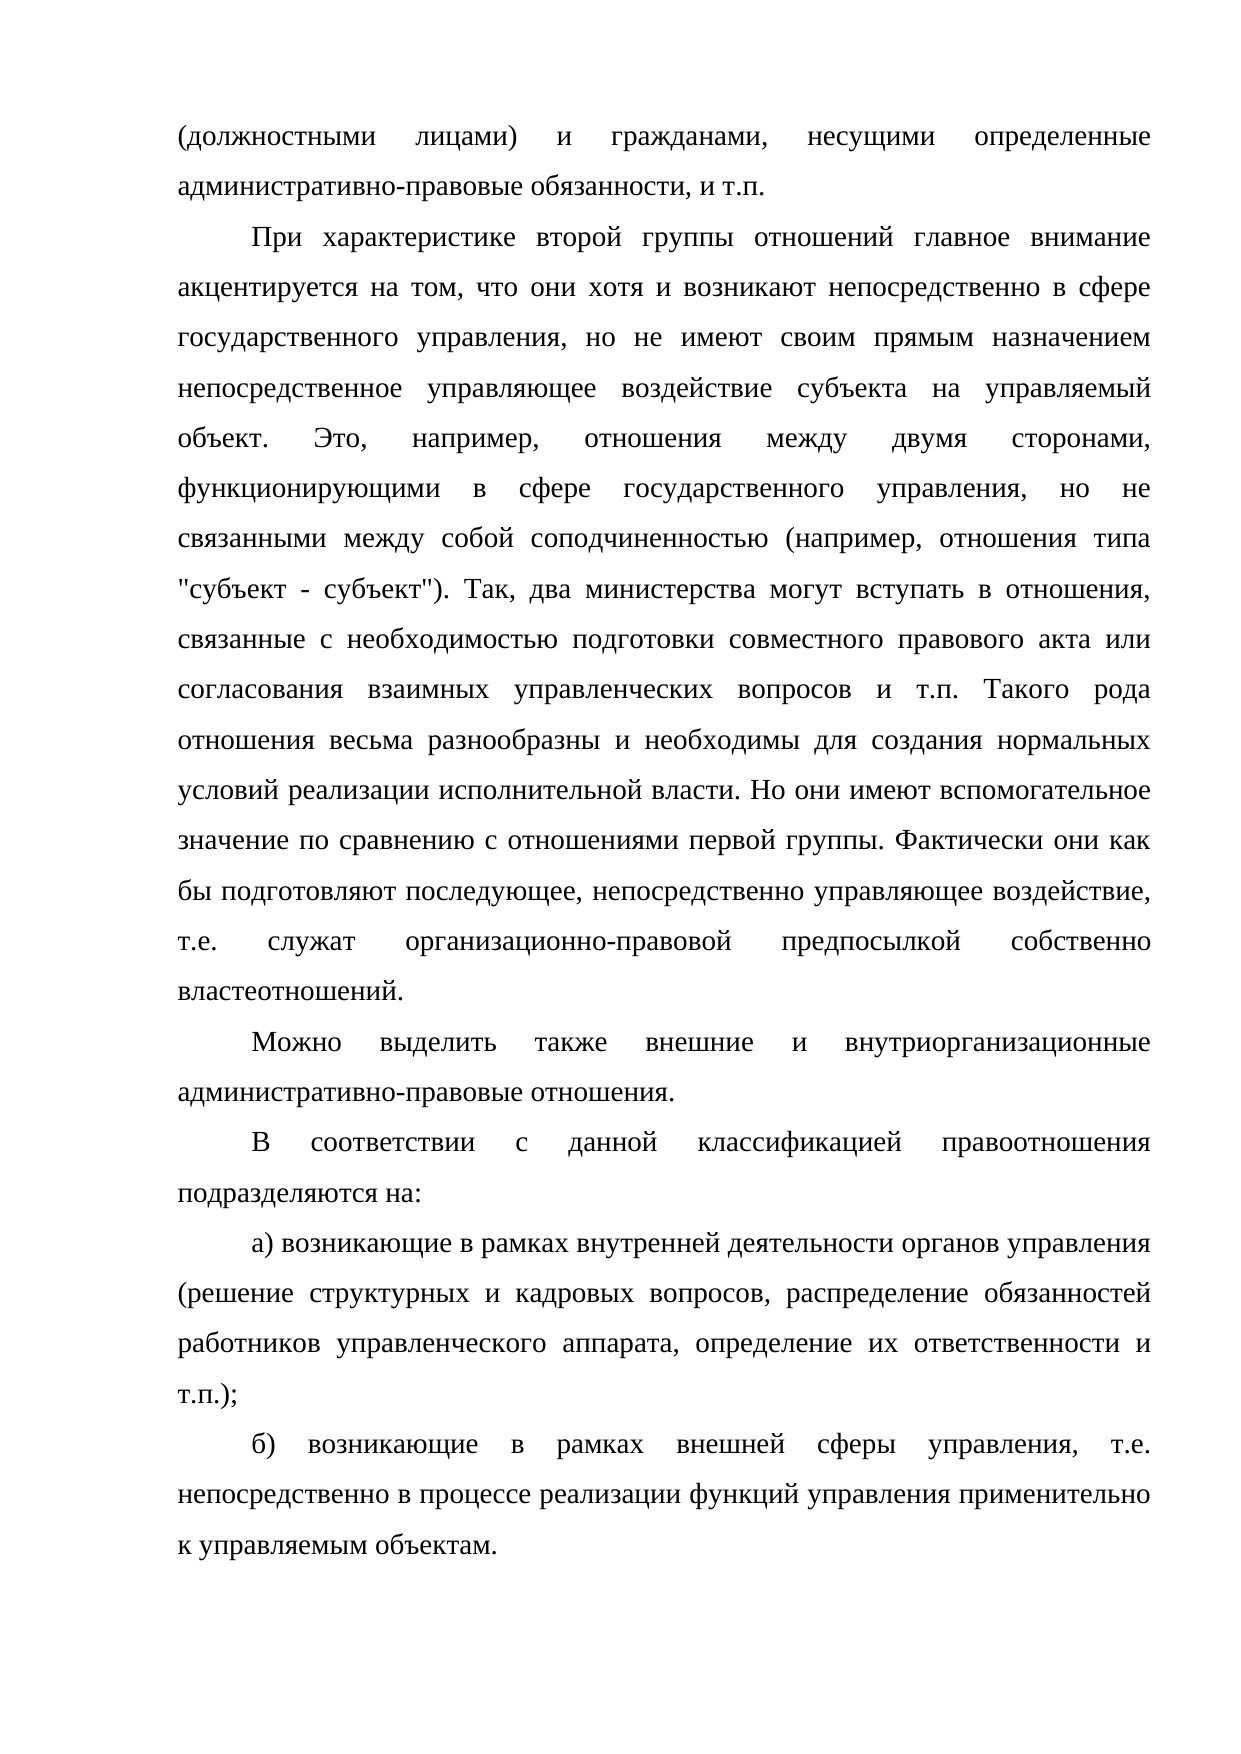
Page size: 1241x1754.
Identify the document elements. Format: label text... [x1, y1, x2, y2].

text При характеристике второй группы отношений главное внимание акцентируется на том, что они хотя и возникают непосредственно в сфере государственного управления, но не имеют своим прямым назначением непосредственное управляющее воздействие субъекта на управляемый объект. Это, например, отношения между двумя сторонами, функционирующими в сфере государственного управления, но не связанными между собой соподчиненностью (например, отношения типа "субъект - субъект"). Так, два министерства могут вступать в отношения, связанные с необходимостью подготовки совместного правового акта или согласования взаимных управленческих вопросов и т.п. Такого рода отношения весьма разнообразны и необходимы для создания нормальных условий реализации исполнительной власти. Но они имеют вспомогательное значение по сравнению с отношениями первой группы. Фактически они как бы подготовляют последующее, непосредственно управляющее воздействие, т.е. служат организационно-правовой предпосылкой собственно властеотношений. [177, 219, 1152, 1007]
text В соответствии с данной классификацией правоотношения подразделяются на: [177, 1124, 1152, 1208]
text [177, 118, 1152, 202]
text б) возникающие в рамках внешней сферы управления, т.е. непосредственно в процессе реализации функций управления применительно к управляемым объектам. [177, 1426, 1152, 1560]
text Можно выделить также внешние и внутриорганизационные административно-правовые отношения. [177, 1024, 1152, 1108]
text а) возникающие в рамках внутренней деятельности органов управления (решение структурных и кадровых вопросов, распределение обязанностей работников управленческого аппарата, определение их ответственности и т.п.); [177, 1225, 1152, 1409]
